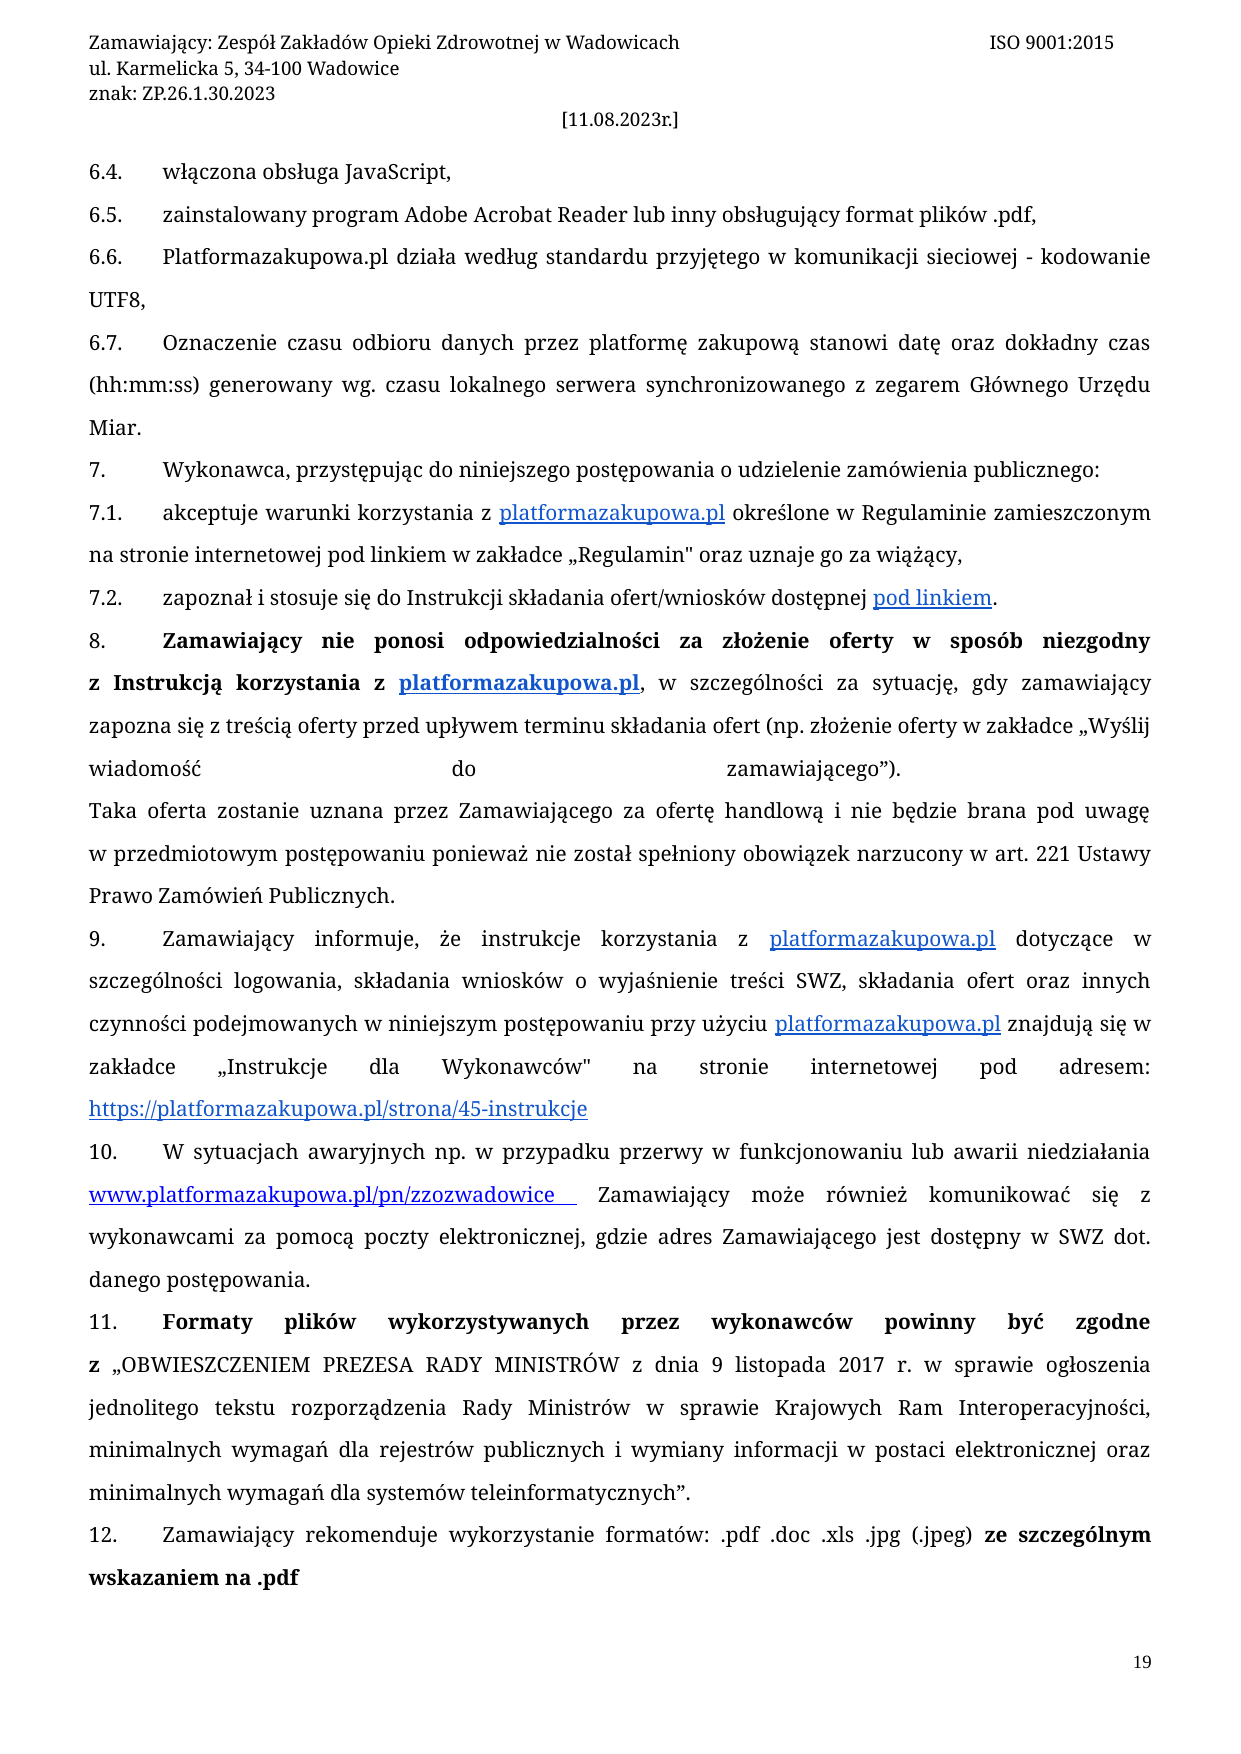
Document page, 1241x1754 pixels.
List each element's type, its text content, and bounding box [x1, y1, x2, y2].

list Zamawiający informuje, że instrukcje korzystania z platformazakupowa.pl dotyczące w szczególności logowania, składania wniosków o wyjaśnienie treści SWZ, składania ofert oraz innych czynności podejmowanych w niniejszym postępowaniu przy użyciu platformazakupowa.pl znajdują się w zakładce „Instrukcje dla Wykonawców" na stronie internetowej pod adresem: https://platformazakupowa.pl/strona/45-instrukcje [89, 924, 1152, 1123]
list Oznaczenie czasu odbioru danych przez platformę zakupową stanowi datę oraz dokładny czas (hh:mm:ss) generowany wg. czasu lokalnego serwera synchronizowanego z zegarem Głównego Urzędu Miar. [89, 328, 1152, 441]
list W sytuacjach awaryjnych np. w przypadku przerwy w funkcjonowaniu lub awarii niedziałania www.platformazakupowa.pl/pn/zzozwadowice Zamawiający może również komunikować się z wykonawcami za pomocą poczty elektronicznej, gdzie adres Zamawiającego jest dostępny w SWZ dot. danego postępowania. [89, 1137, 1152, 1293]
list Wykonawca, przystępując do niniejszego postępowania o udzielenie zamówienia publicznego: [89, 455, 1152, 484]
list włączona obsługa JavaScript, [89, 157, 1152, 186]
list Zamawiający rekomenduje wykorzystanie formatów: .pdf .doc .xls .jpg (.jpeg) ze szczególnym wskazaniem na .pdf [89, 1521, 1152, 1592]
list zapoznał i stosuje się do Instrukcji składania ofert/wniosków dostępnej pod linkiem. [89, 583, 1152, 612]
list zainstalowany program Adobe Acrobat Reader lub inny obsługujący format plików .pdf, [89, 200, 1152, 228]
list Platformazakupowa.pl działa według standardu przyjętego w komunikacji sieciowej - kodowanie UTF8, [89, 242, 1152, 313]
list Formaty plików wykorzystywanych przez wykonawców powinny być zgodne z „OBWIESZCZENIEM PREZESA RADY MINISTRÓW z dnia 9 listopada 2017 r. w sprawie ogłoszenia jednolitego tekstu rozporządzenia Rady Ministrów w sprawie Krajowych Ram Interoperacyjności, minimalnych wymagań dla rejestrów publicznych i wymiany informacji w postaci elektronicznej oraz minimalnych wymagań dla systemów teleinformatycznych”. [89, 1307, 1152, 1506]
list Zamawiający nie ponosi odpowiedzialności za złożenie oferty w sposób niezgodny z Instrukcją korzystania z platformazakupowa.pl, w szczególności za sytuację, gdy zamawiający zapozna się z treścią oferty przed upływem terminu składania ofert (np. złożenie oferty w zakładce „Wyślij wiadomość do zamawiającego”). Taka oferta zostanie uznana przez Zamawiającego za ofertę handlową i nie będzie brana pod uwagę w przedmiotowym postępowaniu ponieważ nie został spełniony obowiązek narzucony w art. 221 Ustawy Prawo Zamówień Publicznych. [89, 626, 1152, 910]
list akceptuje warunki korzystania z platformazakupowa.pl określone w Regulaminie zamieszczonym na stronie internetowej pod linkiem w zakładce „Regulamin" oraz uznaje go za wiążący, [89, 498, 1152, 569]
